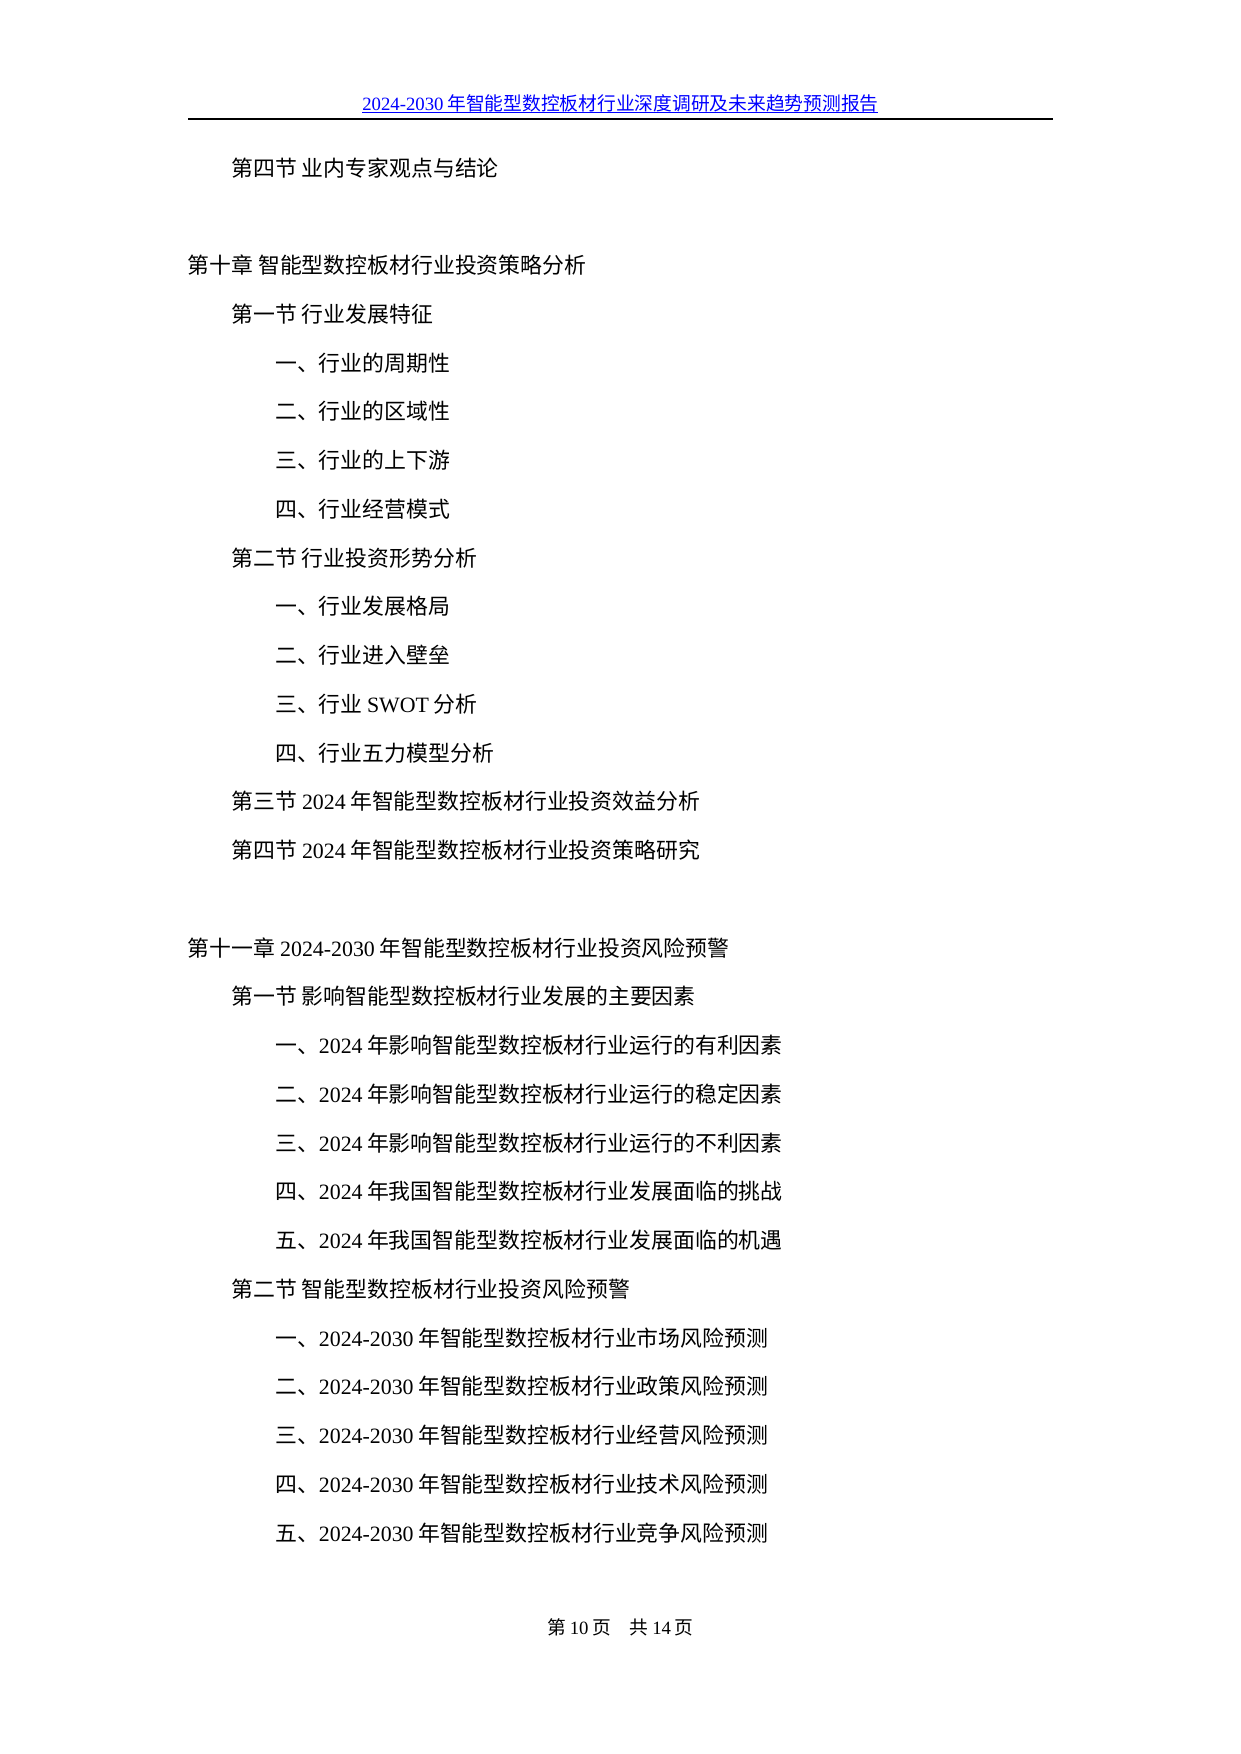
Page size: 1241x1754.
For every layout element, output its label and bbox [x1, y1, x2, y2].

text [187, 150, 1053, 1548]
